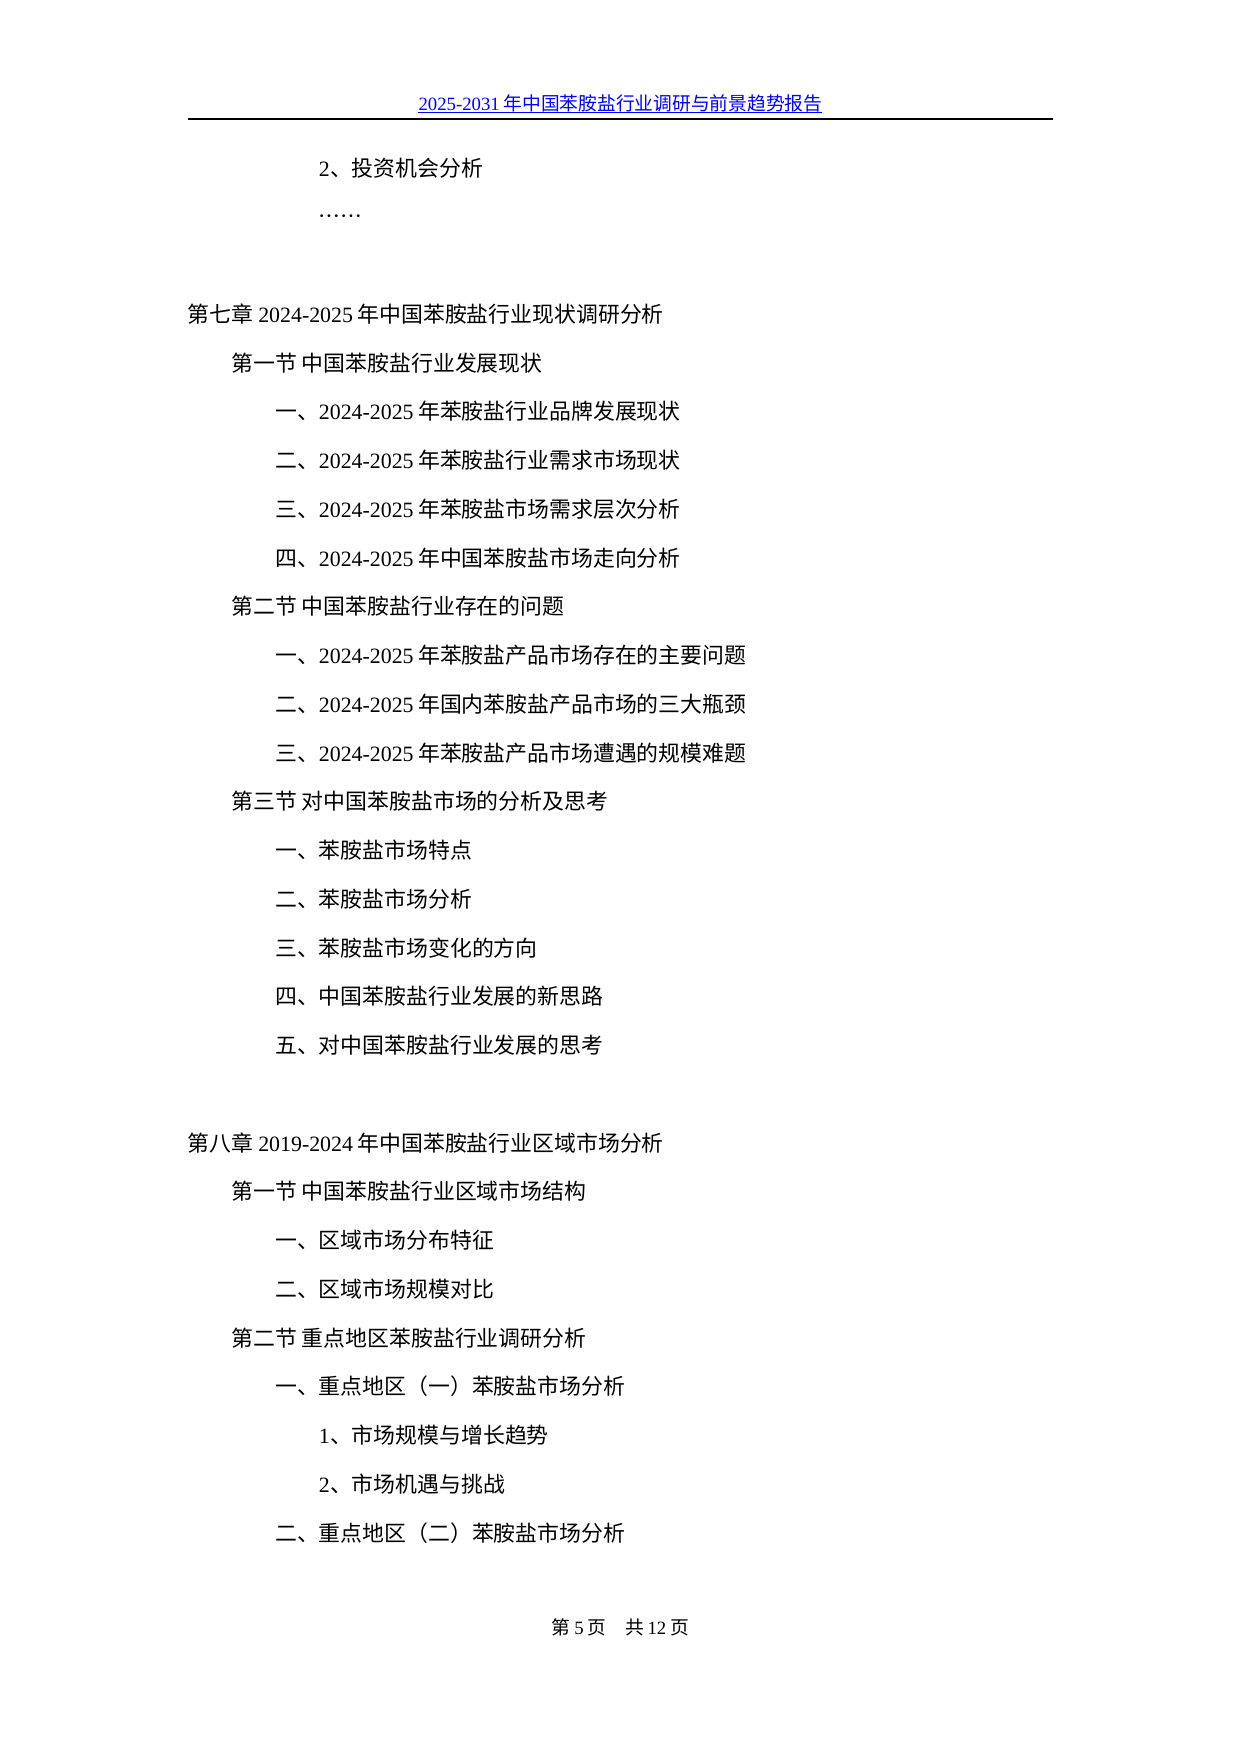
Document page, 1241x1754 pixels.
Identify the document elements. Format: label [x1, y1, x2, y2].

text [187, 150, 1053, 1548]
